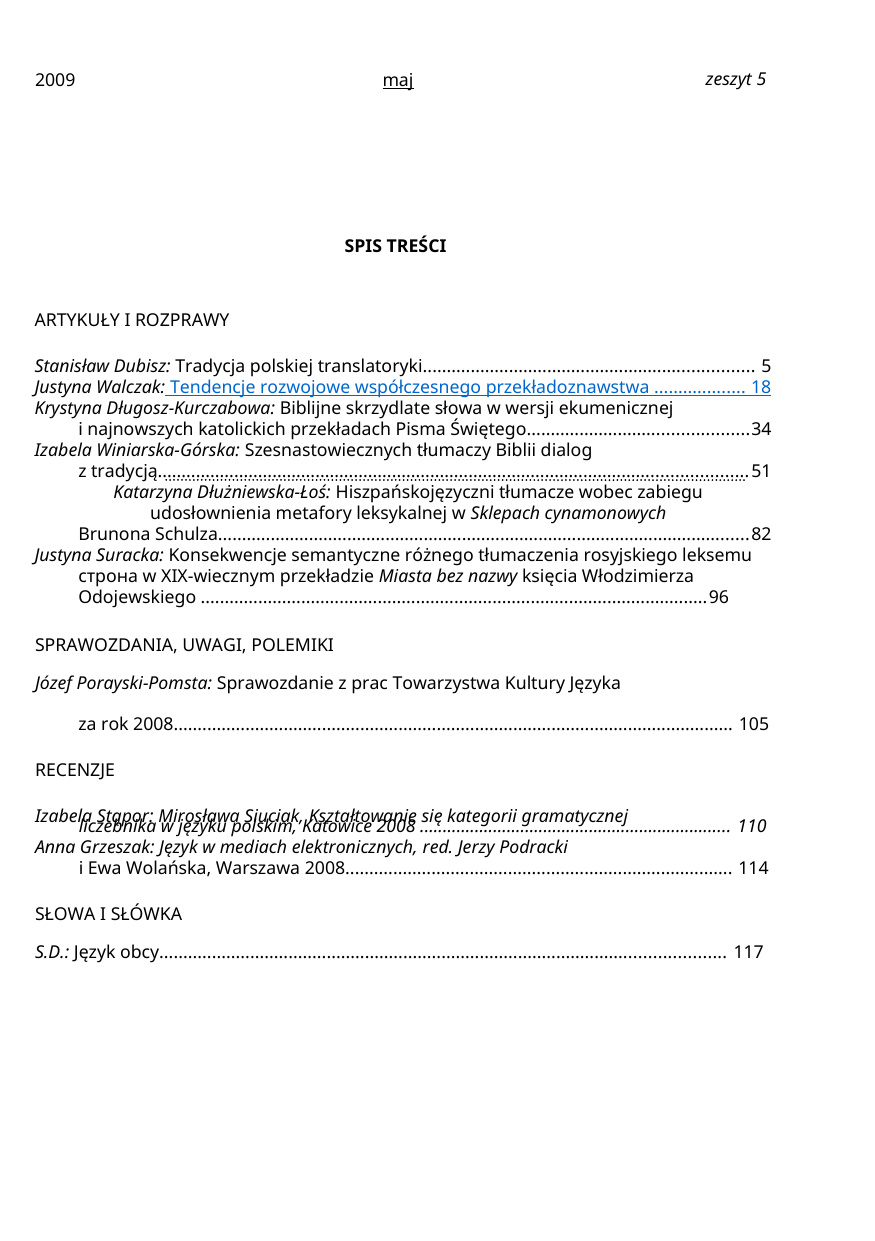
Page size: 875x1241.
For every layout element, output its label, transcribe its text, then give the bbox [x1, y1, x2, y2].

text za rok 2008 105 [78, 693, 776, 739]
text Katarzyna Dłużniewska-Łoś: Hiszpańskojęzyczni tłumacze wobec zabiegu udosłownienia metafory leksykalnej w Sklepach cynamonowych [38, 482, 778, 524]
text liczebnika w języku polskim, Katowice 2008 110 [78, 816, 777, 837]
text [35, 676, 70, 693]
text RECENZJE [35, 739, 776, 785]
text Krystyna Długosz-Kurczabowa: Biblijne skrzydlate słowa w wersji ekumenicznej [34, 397, 778, 418]
text zeszyt 5 [705, 71, 766, 89]
text SŁOWA I SŁÓWKA [35, 907, 777, 924]
text 2009 [35, 72, 75, 90]
text Józef Porayski-Pomsta: Sprawozdanie z prac Towarzystwa Kultury Języka [67, 676, 776, 693]
text maj [382, 72, 413, 88]
text Justyna Suracka: Konsekwencje semantyczne różnego tłumaczenia rosyjskiego leksemu строна w XIX-wiecznym przekładzie Miasta bez nazwy księcia Włodzimierza Odojewskiego 96 [34, 545, 778, 608]
text Brunona Schulza 82 [78, 524, 778, 545]
text Izabela Winiarska-Górska: Szesnastowiecznych tłumaczy Biblii dialog [34, 439, 778, 461]
text SPIS TREŚCI [344, 239, 446, 256]
text SPRAWOZDANIA, UWAGI, POLEMIKI [35, 637, 776, 655]
text Justyna Walczak: Tendencje rozwojowe współczesnego przekładoznawstwa 18 [34, 376, 778, 397]
text Izabela Stąpor: Mirosława Siuciak, Kształtowanie się kategorii gramatycznej [35, 785, 776, 826]
text i najnowszych katolickich przekładach Pisma Świętego 34 [78, 418, 778, 439]
text Anna Grzeszak: Język w mediach elektronicznych, red. Jerzy Podracki [35, 837, 777, 858]
text i Ewa Wolańska, Warszawa 2008 114 [78, 858, 777, 879]
text S.D.: Język obcy 117 [35, 945, 777, 962]
text Stanisław Dubisz: Tradycja polskiej translatoryki 5 [34, 355, 778, 376]
text z tradycją 51 [78, 461, 778, 482]
text ARTYKUŁY I ROZPRAWY [34, 312, 229, 330]
